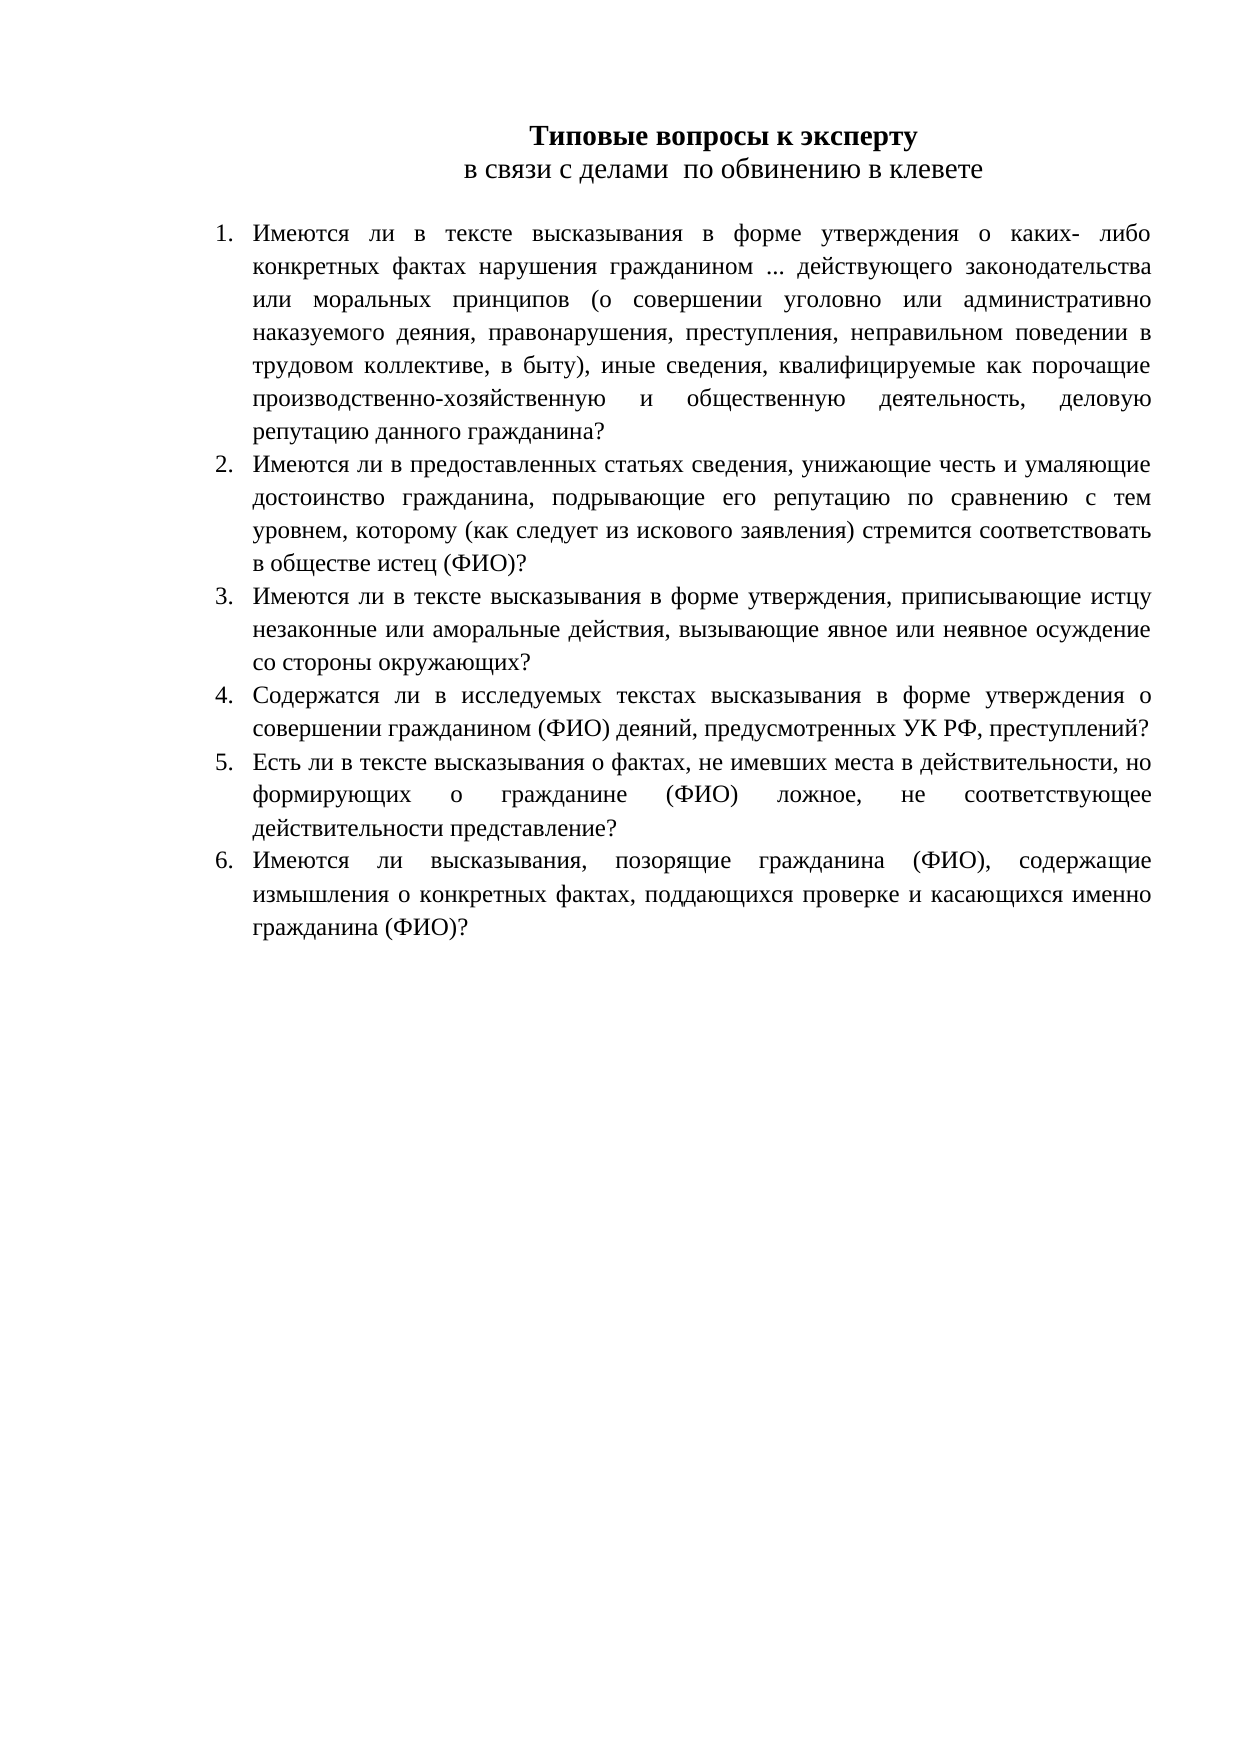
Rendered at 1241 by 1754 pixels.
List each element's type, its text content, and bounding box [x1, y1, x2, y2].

list Имеются ли высказывания, позорящие гражданина (ФИО), содержащие измышления о конкретных фактах, поддающихся проверке и касающихся именно гражданина (ФИО)? [215, 846, 1152, 940]
text Типовые вопросы к эксперту [295, 118, 1152, 152]
text в связи с делами по обвинению в клевете [295, 152, 1152, 185]
list Есть ли в тексте высказывания о фактах, не имевших места в действительности, но формирующих о гражданине (ФИО) ложное, не соответствующее действительности представление? [215, 747, 1152, 841]
list Содержатся ли в исследуемых текстах высказывания в форме утверждения о совершении гражданином (ФИО) деяний, предусмотренных УК РФ, преступлений? [215, 681, 1152, 742]
list Имеются ли в предоставленных статьях сведения, унижающие честь и умаляющие достоинство гражданина, подрывающие его репутацию по сравнению с тем уровнем, которому (как следует из искового заявления) стремится соответствовать в обществе истец (ФИО)? [215, 449, 1152, 577]
list Имеются ли в тексте высказывания в форме утверждения, приписывающие истцу незаконные или аморальные действия, вызывающие явное или неявное осуждение со стороны окружающих? [215, 581, 1152, 676]
list Имеются ли в тексте высказывания в форме утверждения о каких- либо конкретных фактах нарушения гражданином ... действующего законодательства или моральных принципов (о совершении уголовно или административно наказуемого деяния, правонарушения, преступления, неправильном поведении в трудовом коллективе, в быту), иные сведения, квалифицируемые как порочащие производственно-хозяйственную и общественную деятельность, деловую репутацию данного гражданина? [215, 218, 1152, 445]
